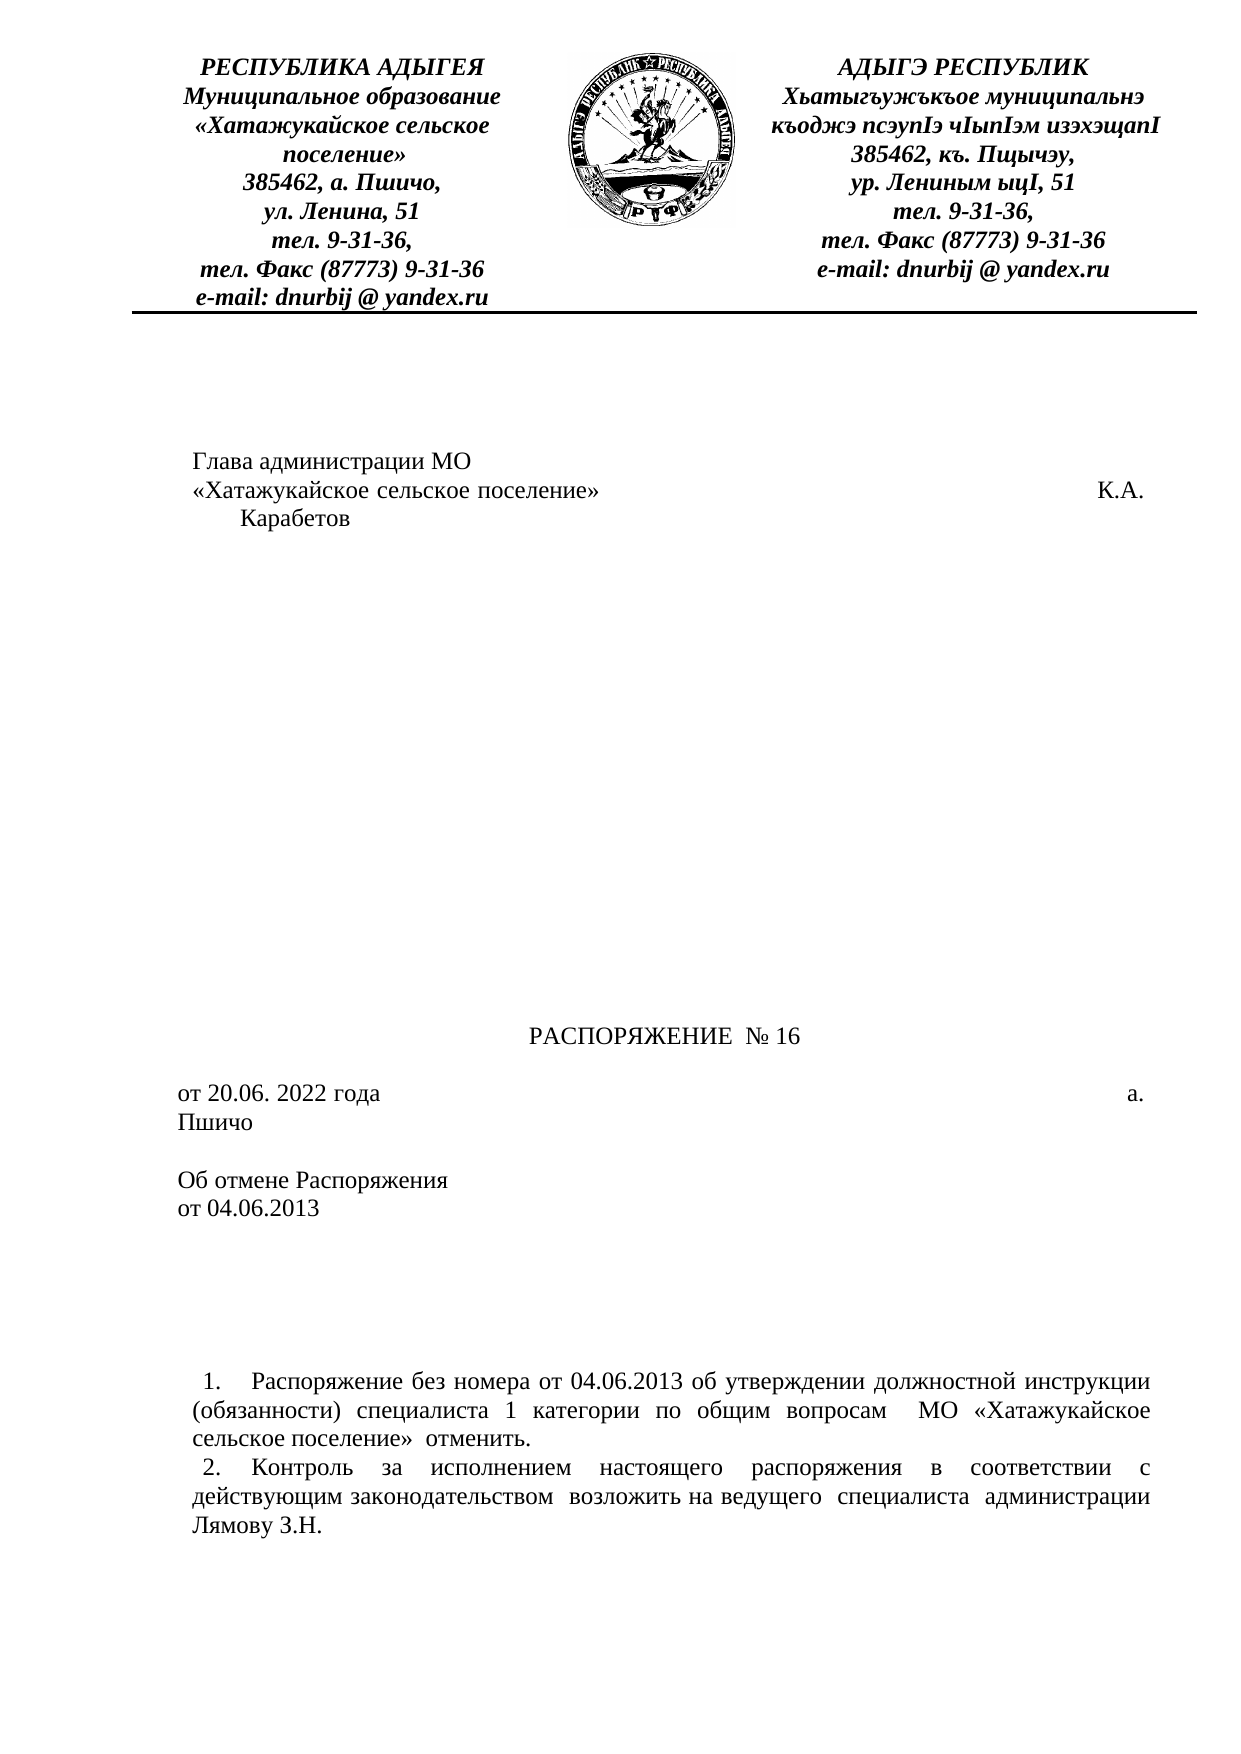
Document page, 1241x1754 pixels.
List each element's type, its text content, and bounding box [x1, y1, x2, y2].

table_header РЕСПУБЛИКА АДЫГЕЯ Муниципальное образование «Хатажукайское сельское поселение» 385462, а. Пшичо, ул. Ленина, 51 тел. 9-31-36, тел. Факс (87773) 9-31-36 e-mail: dnurbij @ yandex.ru [132, 53, 560, 311]
text от 20.06. 2022 года а. Пшичо [177, 1078, 1152, 1136]
list Контроль за исполнением настоящего распоряжения в соответствии с действующим законодательством возложить на ведущего специалиста администрации Лямову З.Н. [192, 1452, 1152, 1538]
table_header АДЫГЭ РЕСПУБЛИК Хьатыгъужъкъое муниципальнэ къоджэ псэупIэ чIыпIэм изэхэщапI 385462, къ. Пщычэу, ур. Лениным ыцI, 51 тел. 9-31-36, тел. Факс (87773) 9-31-36 e-mail: dnurbij @ yandex.ru [737, 53, 1197, 311]
list Распоряжение без номера от 04.06.2013 об утверждении должностной инструкции (обязанности) специалиста 1 категории по общим вопросам МО «Хатажукайское сельское поселение» отменить. [192, 1366, 1152, 1452]
list от 04.06.2013 [177, 1193, 1152, 1222]
table_header [560, 53, 737, 311]
list «Хатажукайское сельское поселение» К.А. Карабетов [192, 475, 1152, 532]
picture [567, 52, 736, 228]
list Об отмене Распоряжения [177, 1165, 1152, 1193]
text РАСПОРЯЖЕНИЕ № 16 [177, 1021, 1152, 1050]
list Глава администрации МО [192, 446, 1152, 475]
